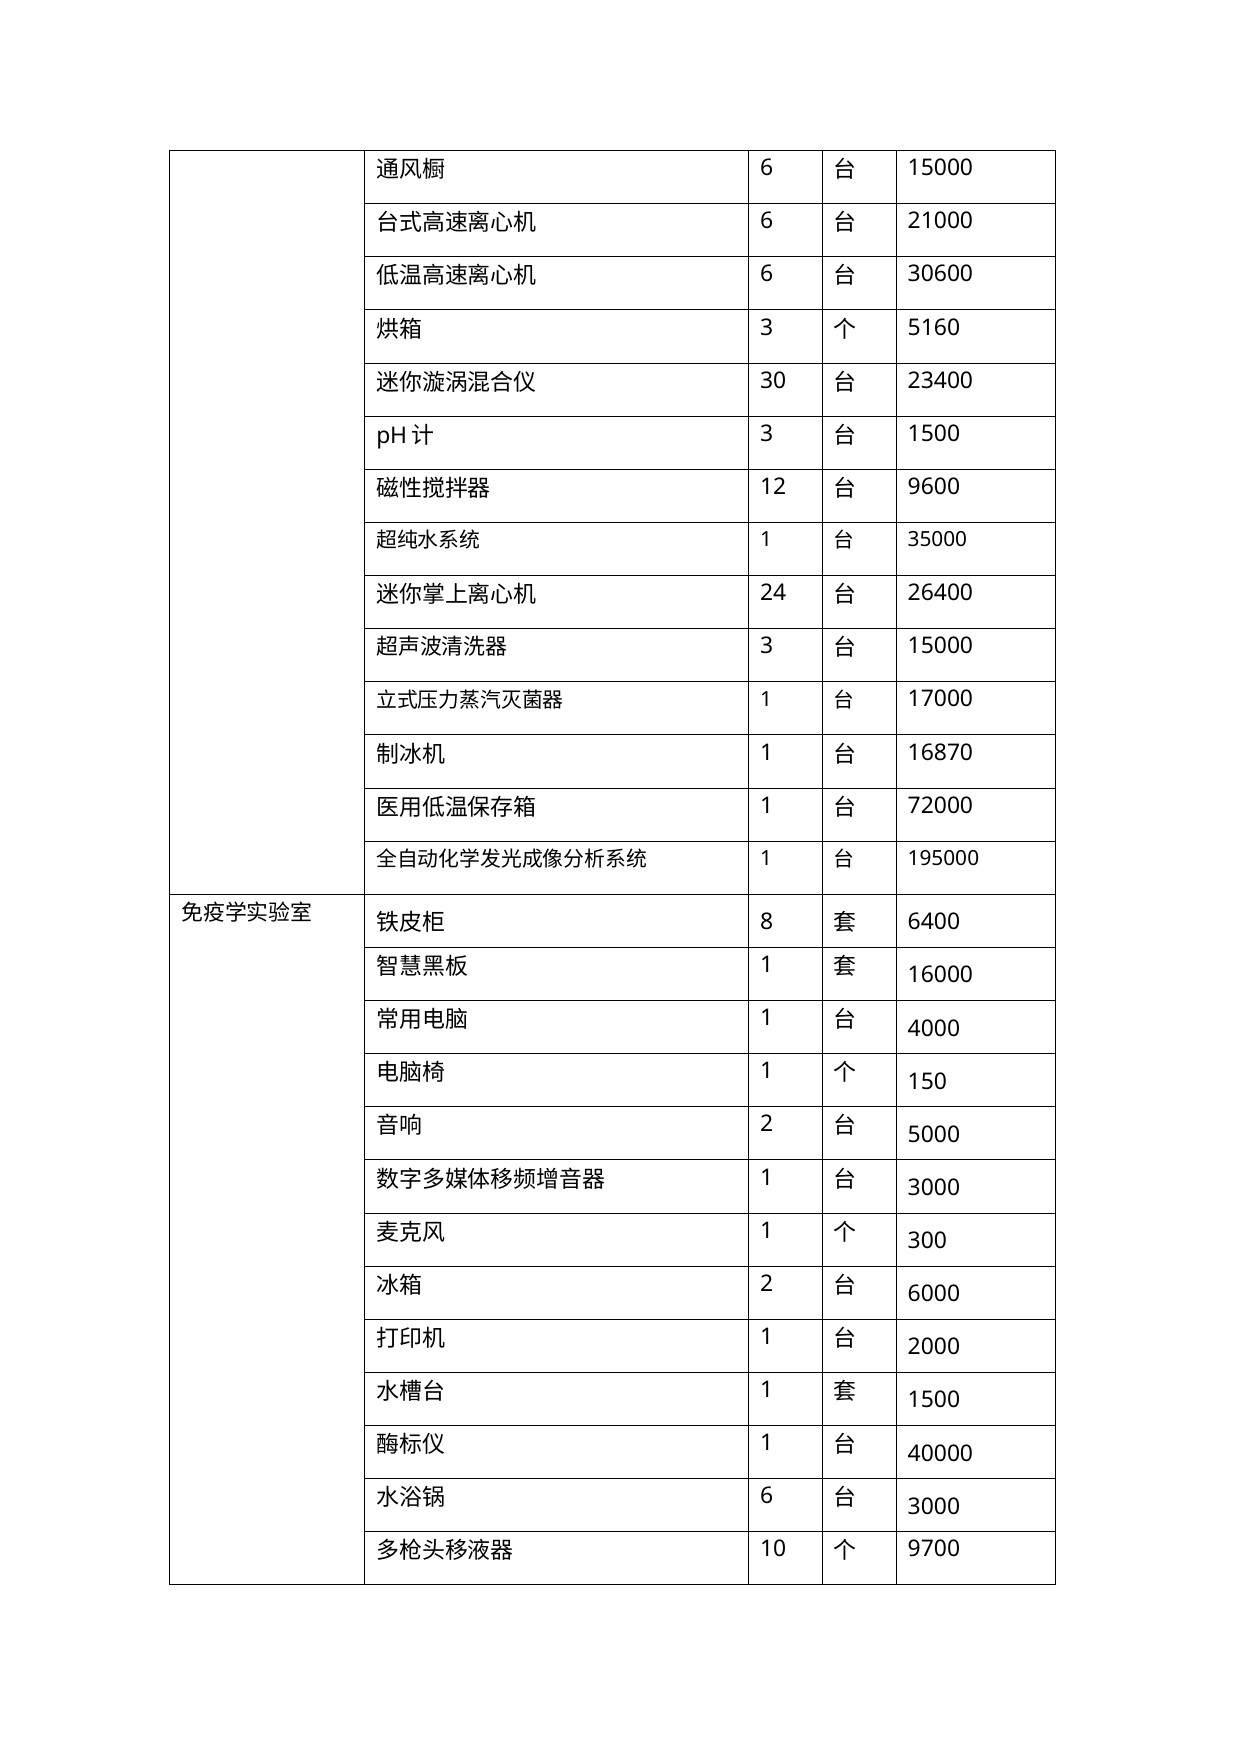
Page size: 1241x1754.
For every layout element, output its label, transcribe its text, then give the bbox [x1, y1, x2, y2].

table_cell 1 [749, 789, 822, 841]
table_cell 1500 [897, 417, 1055, 469]
table_cell 2 [749, 1107, 822, 1159]
table_cell 数字多媒体移频增音器 [365, 1160, 748, 1212]
table_cell 1 [749, 1426, 822, 1478]
table_cell 制冰机 [365, 735, 748, 787]
table_cell 通风橱 [365, 151, 748, 203]
table_cell 1 [749, 948, 822, 1000]
table_cell 迷你漩涡混合仪 [365, 364, 748, 416]
table_cell 1 [749, 682, 822, 734]
table_cell 台 [823, 576, 896, 628]
table_cell 3000 [897, 1479, 1055, 1531]
table_cell 多枪头移液器 [365, 1532, 748, 1584]
table_cell 酶标仪 [365, 1426, 748, 1478]
table_cell 台 [823, 417, 896, 469]
table_cell 6 [749, 204, 822, 256]
table_cell 1 [749, 842, 822, 894]
table_cell 15000 [897, 151, 1055, 203]
table_cell 24 [749, 576, 822, 628]
table_cell 套 [823, 1373, 896, 1425]
table_cell 10 [749, 1532, 822, 1584]
table_cell 6000 [897, 1267, 1055, 1319]
table_cell 40000 [897, 1426, 1055, 1478]
table_cell pH计 [365, 417, 748, 469]
table_cell 个 [823, 1214, 896, 1266]
table_cell 个 [823, 310, 896, 362]
table_cell 台 [823, 1001, 896, 1053]
table_cell 1 [749, 523, 822, 575]
table_cell 3 [749, 417, 822, 469]
table_cell 音响 [365, 1107, 748, 1159]
table_cell 常用电脑 [365, 1001, 748, 1053]
table_cell 6 [749, 1479, 822, 1531]
table_cell 21000 [897, 204, 1055, 256]
table_cell 8 [749, 895, 822, 947]
table_cell 台 [823, 1426, 896, 1478]
table_cell 个 [823, 1054, 896, 1106]
table_cell 台 [823, 682, 896, 734]
table_cell 30600 [897, 257, 1055, 309]
table_cell 1500 [897, 1373, 1055, 1425]
table_cell 2 [749, 1267, 822, 1319]
table_cell 台 [823, 1107, 896, 1159]
table_cell 5160 [897, 310, 1055, 362]
table_cell 4000 [897, 1001, 1055, 1053]
table_cell 台式高速离心机 [365, 204, 748, 256]
table_cell 全自动化学发光成像分析系统 [365, 842, 748, 894]
table_cell 1 [749, 1160, 822, 1212]
table_cell 6 [749, 151, 822, 203]
table_cell 6400 [897, 895, 1055, 947]
table_cell 套 [823, 948, 896, 1000]
table_cell 台 [823, 735, 896, 787]
table_cell 个 [823, 1532, 896, 1584]
table_cell 冰箱 [365, 1267, 748, 1319]
table_cell 套 [823, 895, 896, 947]
table_cell 6 [749, 257, 822, 309]
table_cell 电脑椅 [365, 1054, 748, 1106]
table_cell 台 [823, 204, 896, 256]
table_cell 台 [823, 789, 896, 841]
table_cell 16870 [897, 735, 1055, 787]
table_cell 台 [823, 470, 896, 522]
table_cell 超纯水系统 [365, 523, 748, 575]
table_cell 17000 [897, 682, 1055, 734]
table_cell 3 [749, 310, 822, 362]
table_cell 23400 [897, 364, 1055, 416]
table_cell 台 [823, 1160, 896, 1212]
table_cell 12 [749, 470, 822, 522]
table_cell 台 [823, 629, 896, 681]
table_cell 立式压力蒸汽灭菌器 [365, 682, 748, 734]
table_cell 低温高速离心机 [365, 257, 748, 309]
table_cell 台 [823, 1479, 896, 1531]
table_cell 台 [823, 842, 896, 894]
table_cell 1 [749, 1214, 822, 1266]
table_cell 超声波清洗器 [365, 629, 748, 681]
table_cell 麦克风 [365, 1214, 748, 1266]
table_cell 72000 [897, 789, 1055, 841]
table_cell 台 [823, 257, 896, 309]
table_cell 医用低温保存箱 [365, 789, 748, 841]
table_cell 台 [823, 364, 896, 416]
table_cell 15000 [897, 629, 1055, 681]
table_cell 150 [897, 1054, 1055, 1106]
table_cell 智慧黑板 [365, 948, 748, 1000]
table_cell 35000 [897, 523, 1055, 575]
table_cell 3 [749, 629, 822, 681]
table_cell 磁性搅拌器 [365, 470, 748, 522]
table_cell 迷你掌上离心机 [365, 576, 748, 628]
table_cell 2000 [897, 1320, 1055, 1372]
table_cell 16000 [897, 948, 1055, 1000]
table_cell 台 [823, 523, 896, 575]
table_cell 1 [749, 1320, 822, 1372]
table_cell 9700 [897, 1532, 1055, 1584]
table_cell 台 [823, 1267, 896, 1319]
table_cell 26400 [897, 576, 1055, 628]
table_cell 3000 [897, 1160, 1055, 1212]
table_cell 1 [749, 735, 822, 787]
table_cell 打印机 [365, 1320, 748, 1372]
table_cell 免疫学实验室 [170, 895, 364, 1584]
table_cell 1 [749, 1373, 822, 1425]
table_cell 台 [823, 151, 896, 203]
table_cell 9600 [897, 470, 1055, 522]
table_cell 台 [823, 1320, 896, 1372]
table_cell 1 [749, 1054, 822, 1106]
table_cell 30 [749, 364, 822, 416]
table_cell 烘箱 [365, 310, 748, 362]
table_cell 300 [897, 1214, 1055, 1266]
table_cell 水槽台 [365, 1373, 748, 1425]
table_cell 1 [749, 1001, 822, 1053]
table_cell 水浴锅 [365, 1479, 748, 1531]
table_cell 铁皮柜 [365, 895, 748, 947]
table_cell 5000 [897, 1107, 1055, 1159]
table_cell 195000 [897, 842, 1055, 894]
